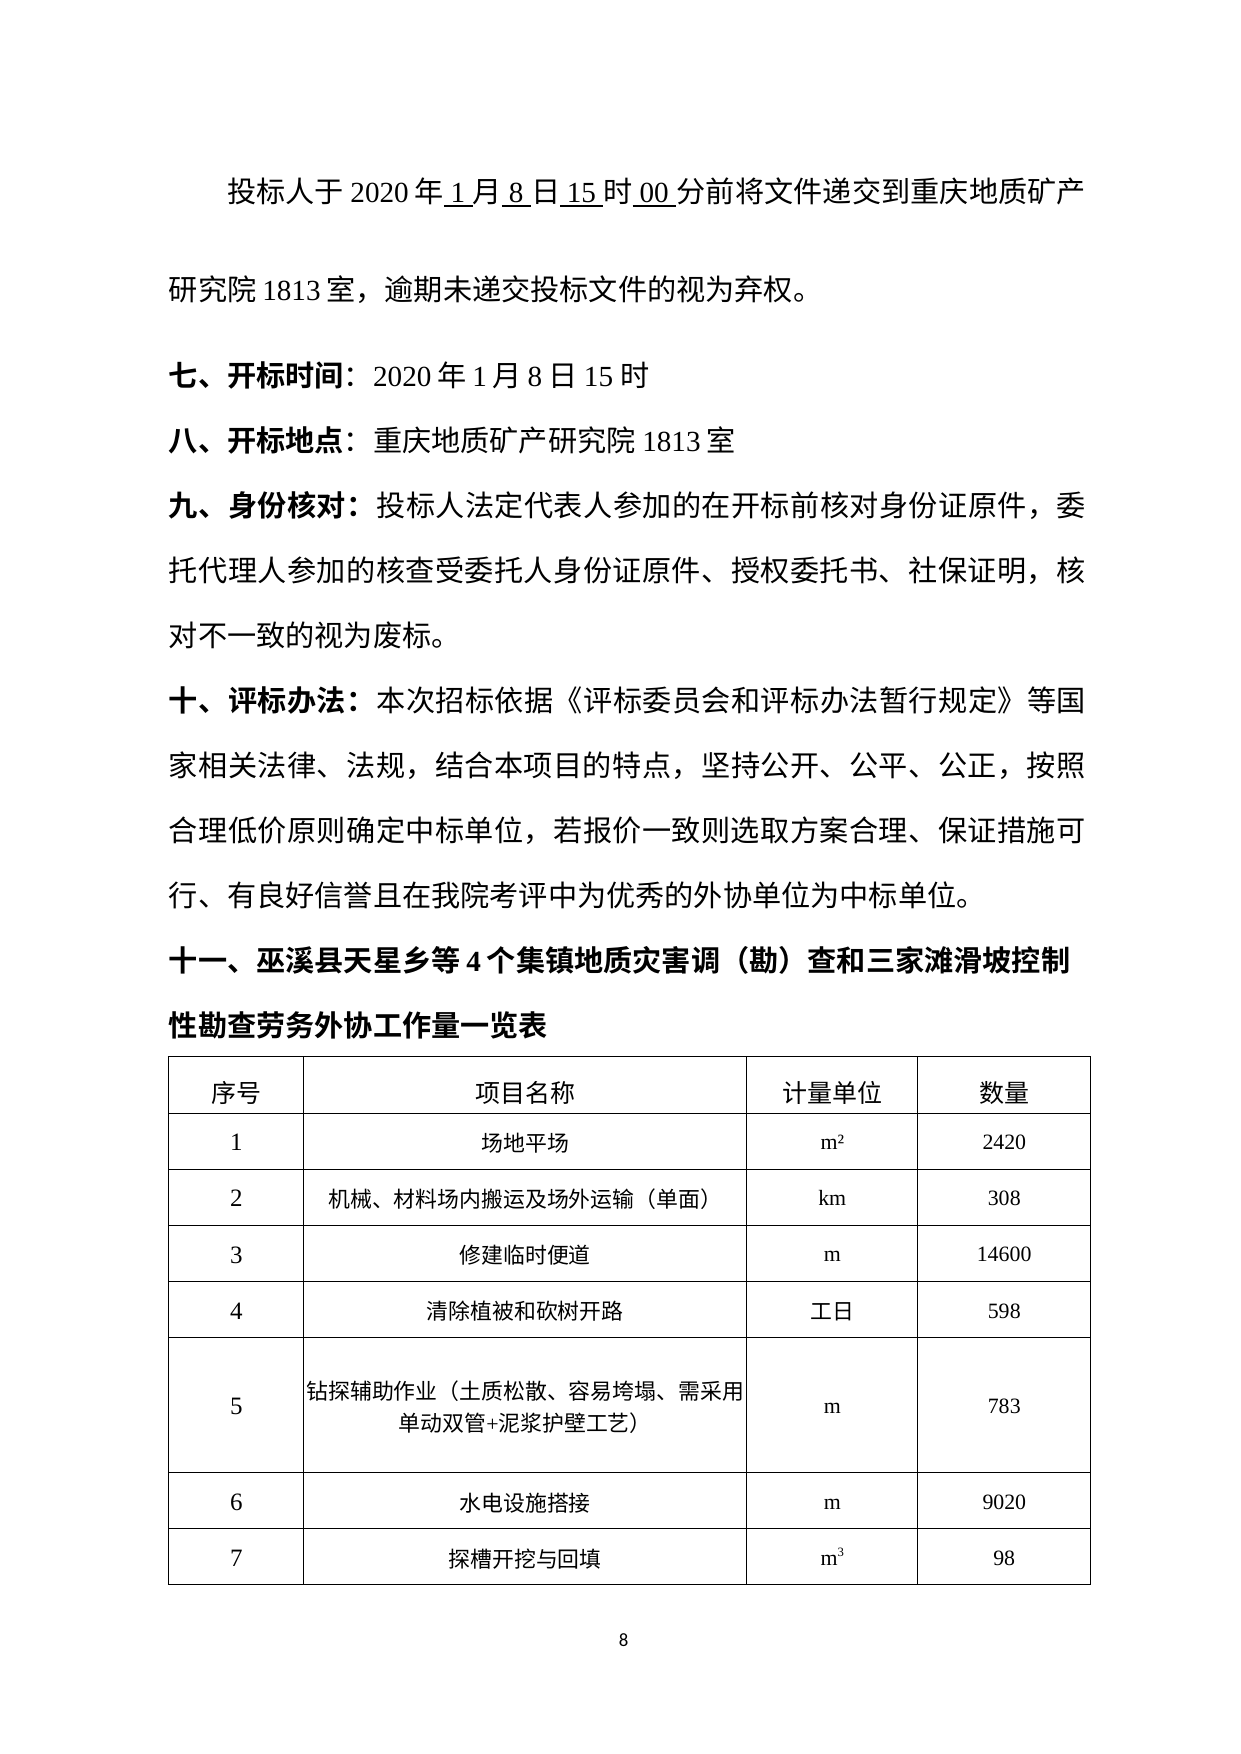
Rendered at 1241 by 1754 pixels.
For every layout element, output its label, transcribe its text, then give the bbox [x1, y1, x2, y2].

table_cell km [747, 1170, 917, 1225]
table_cell 598 [918, 1282, 1090, 1337]
text 八、开标地点：重庆地质矿产研究院 1813室 [169, 406, 1087, 471]
table_cell 2 [169, 1170, 303, 1225]
table_cell 9020 [918, 1473, 1090, 1528]
table_cell m [747, 1226, 917, 1281]
table_cell 钻探辅助作业（土质松散、容易垮塌、需采用单动双管+泥浆护壁工艺） [304, 1338, 746, 1472]
text 十一、巫溪县天星乡等4个集镇地质灾害调（勘）查和三家滩滑坡控制性勘查劳务外协工作量一览表 [169, 926, 1087, 1056]
table_cell 修建临时便道 [304, 1226, 746, 1281]
table_cell 783 [918, 1338, 1090, 1472]
table_cell 场地平场 [304, 1114, 746, 1168]
table_cell 5 [169, 1338, 303, 1472]
table_cell 3 [169, 1226, 303, 1281]
table_cell m [747, 1338, 917, 1472]
table_cell 308 [918, 1170, 1090, 1225]
table_cell m [747, 1473, 917, 1528]
table_cell 1 [169, 1114, 303, 1168]
table_cell 98 [918, 1529, 1090, 1584]
table_cell m² [747, 1114, 917, 1168]
table_cell 机械、材料场内搬运及场外运输（单面） [304, 1170, 746, 1225]
table_cell 4 [169, 1282, 303, 1337]
table_header 项目名称 [304, 1057, 746, 1112]
text 投标人于2020年 1 月 8 日 15 时 00 分前将文件递交到重庆地质矿产研究院1813室，逾期未递交投标文件的视为弃权。 [169, 158, 1087, 320]
table_cell 2420 [918, 1114, 1090, 1168]
table_header 序号 [169, 1057, 303, 1112]
table_cell 6 [169, 1473, 303, 1528]
table_header 数量 [918, 1057, 1090, 1112]
table_cell 7 [169, 1529, 303, 1584]
table_cell 水电设施搭接 [304, 1473, 746, 1528]
text 十、评标办法：本次招标依据《评标委员会和评标办法暂行规定》等国家相关法律、法规，结合本项目的特点，坚持公开、公平、公正，按照合理低价原则确定中标单位，若报价一致则选取方案合理、保证措施可行、有良好信誉且在我院考评中为优秀的外协单位为中标单位。 [169, 666, 1087, 926]
table_header 计量单位 [747, 1057, 917, 1112]
text 九、身份核对：投标人法定代表人参加的在开标前核对身份证原件，委托代理人参加的核查受委托人身份证原件、授权委托书、社保证明，核对不一致的视为废标。 [169, 471, 1087, 666]
table_cell 探槽开挖与回填 [304, 1529, 746, 1584]
table_cell 14600 [918, 1226, 1090, 1281]
table_cell 清除植被和砍树开路 [304, 1282, 746, 1337]
table_cell 工日 [747, 1282, 917, 1337]
table_cell m3 [747, 1529, 917, 1584]
text 七、开标时间：2020年1月8日 15 时 [169, 341, 1087, 406]
